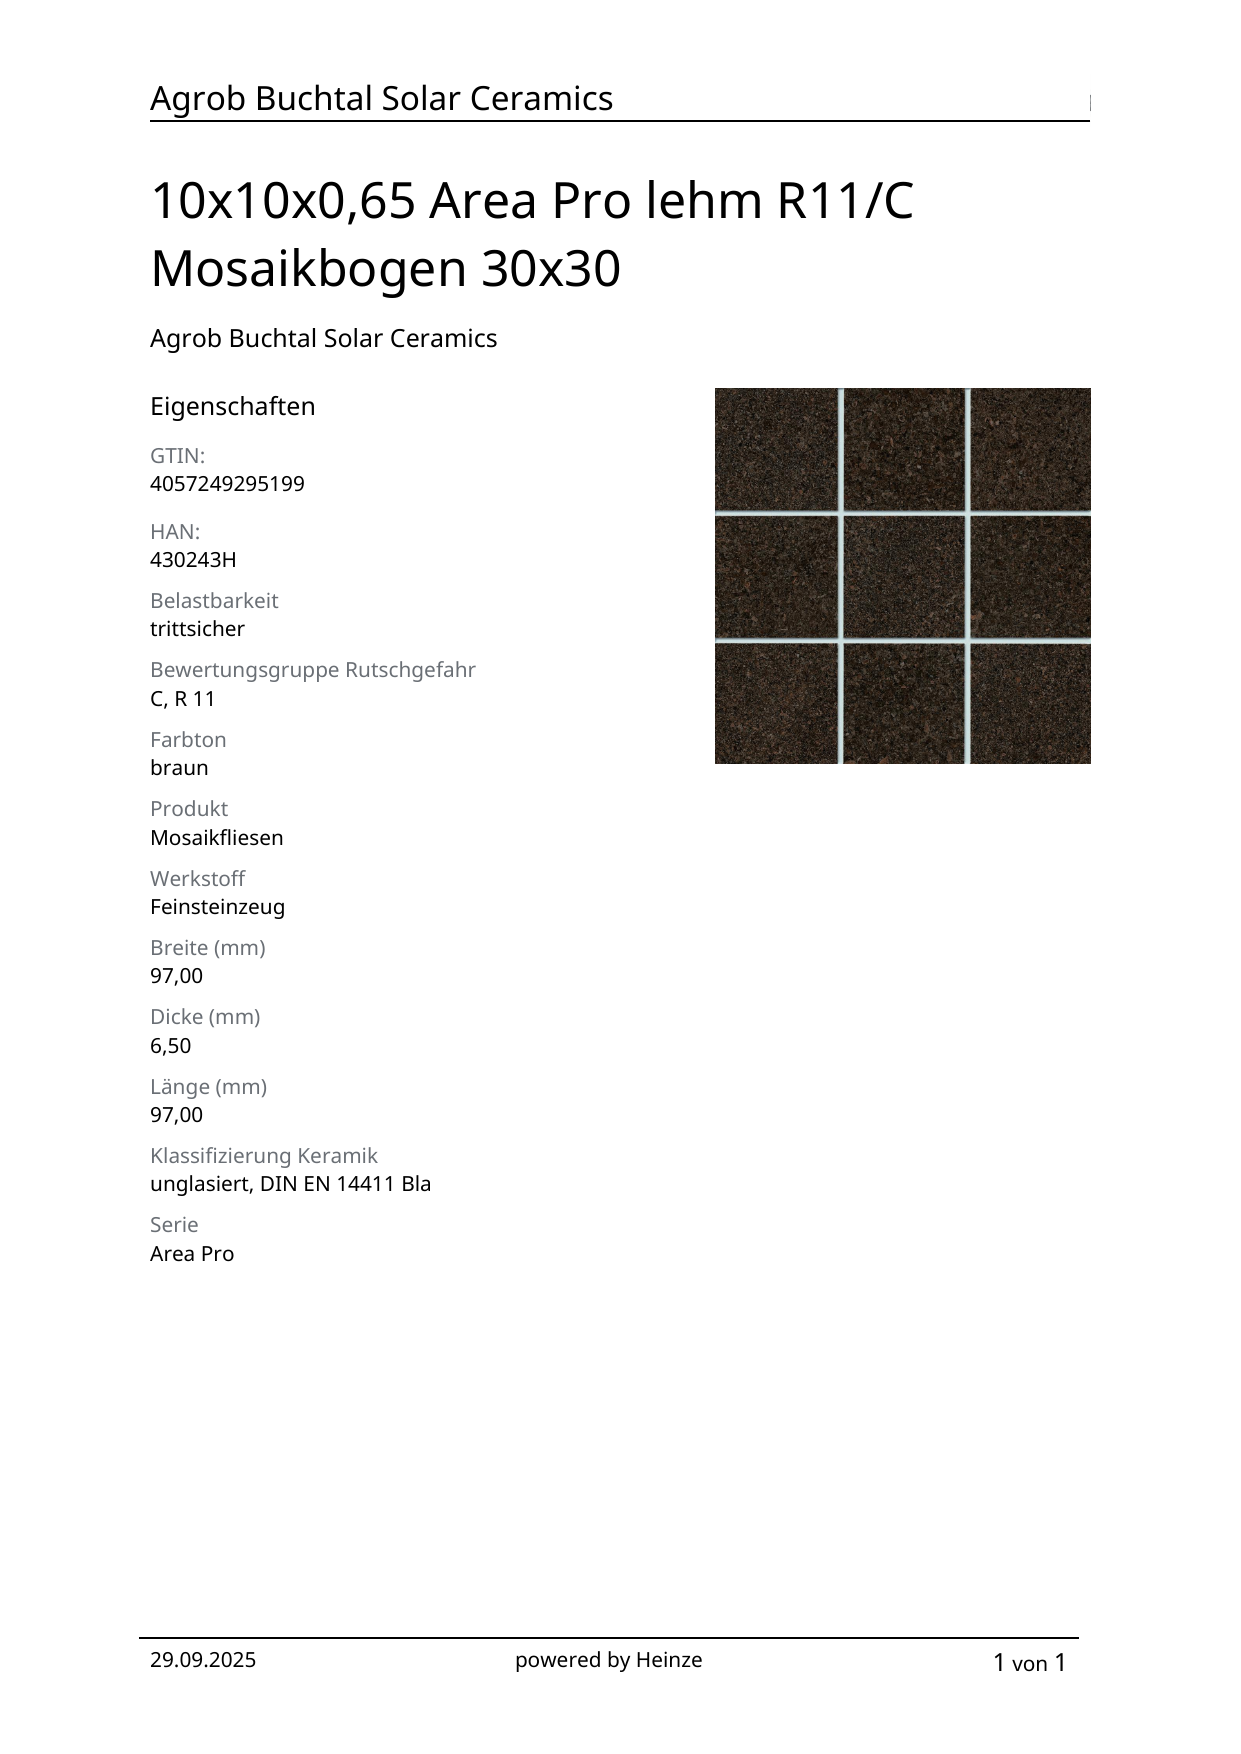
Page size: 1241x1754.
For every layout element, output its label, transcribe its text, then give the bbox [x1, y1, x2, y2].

text Area Pro [150, 1239, 1090, 1267]
text GTIN: [150, 441, 715, 469]
text 10x10x0,65 Area Pro lehm R11/C Mosaikbogen 30x30 [150, 165, 1090, 301]
text braun [150, 753, 1090, 782]
text Bewertungsgruppe Rutschgefahr [150, 656, 715, 684]
text Werkstoff [150, 864, 1090, 892]
text 97,00 [150, 1100, 1090, 1129]
text Belastbarkeit [150, 586, 715, 614]
text Eigenschaften [150, 388, 715, 422]
picture [715, 388, 1091, 764]
text 97,00 [150, 961, 1090, 990]
text 4057249295199 [150, 469, 715, 498]
text Produkt [150, 794, 1090, 823]
text Länge (mm) [150, 1072, 1090, 1100]
text Serie [150, 1211, 1090, 1239]
text Feinsteinzeug [150, 892, 1090, 921]
text 6,50 [150, 1031, 1090, 1059]
text Agrob Buchtal Solar Ceramics [150, 320, 1090, 354]
text Breite (mm) [150, 933, 1090, 961]
text Farbton [150, 725, 715, 753]
text Dicke (mm) [150, 1002, 1090, 1031]
text HAN: [150, 517, 715, 545]
text Mosaikfliesen [150, 823, 1090, 851]
text C, R 11 [150, 684, 715, 712]
text Klassifizierung Keramik [150, 1141, 1090, 1169]
text trittsicher [150, 614, 715, 643]
text 430243H [150, 545, 715, 574]
text unglasiert, DIN EN 14411 Bla [150, 1169, 1090, 1198]
